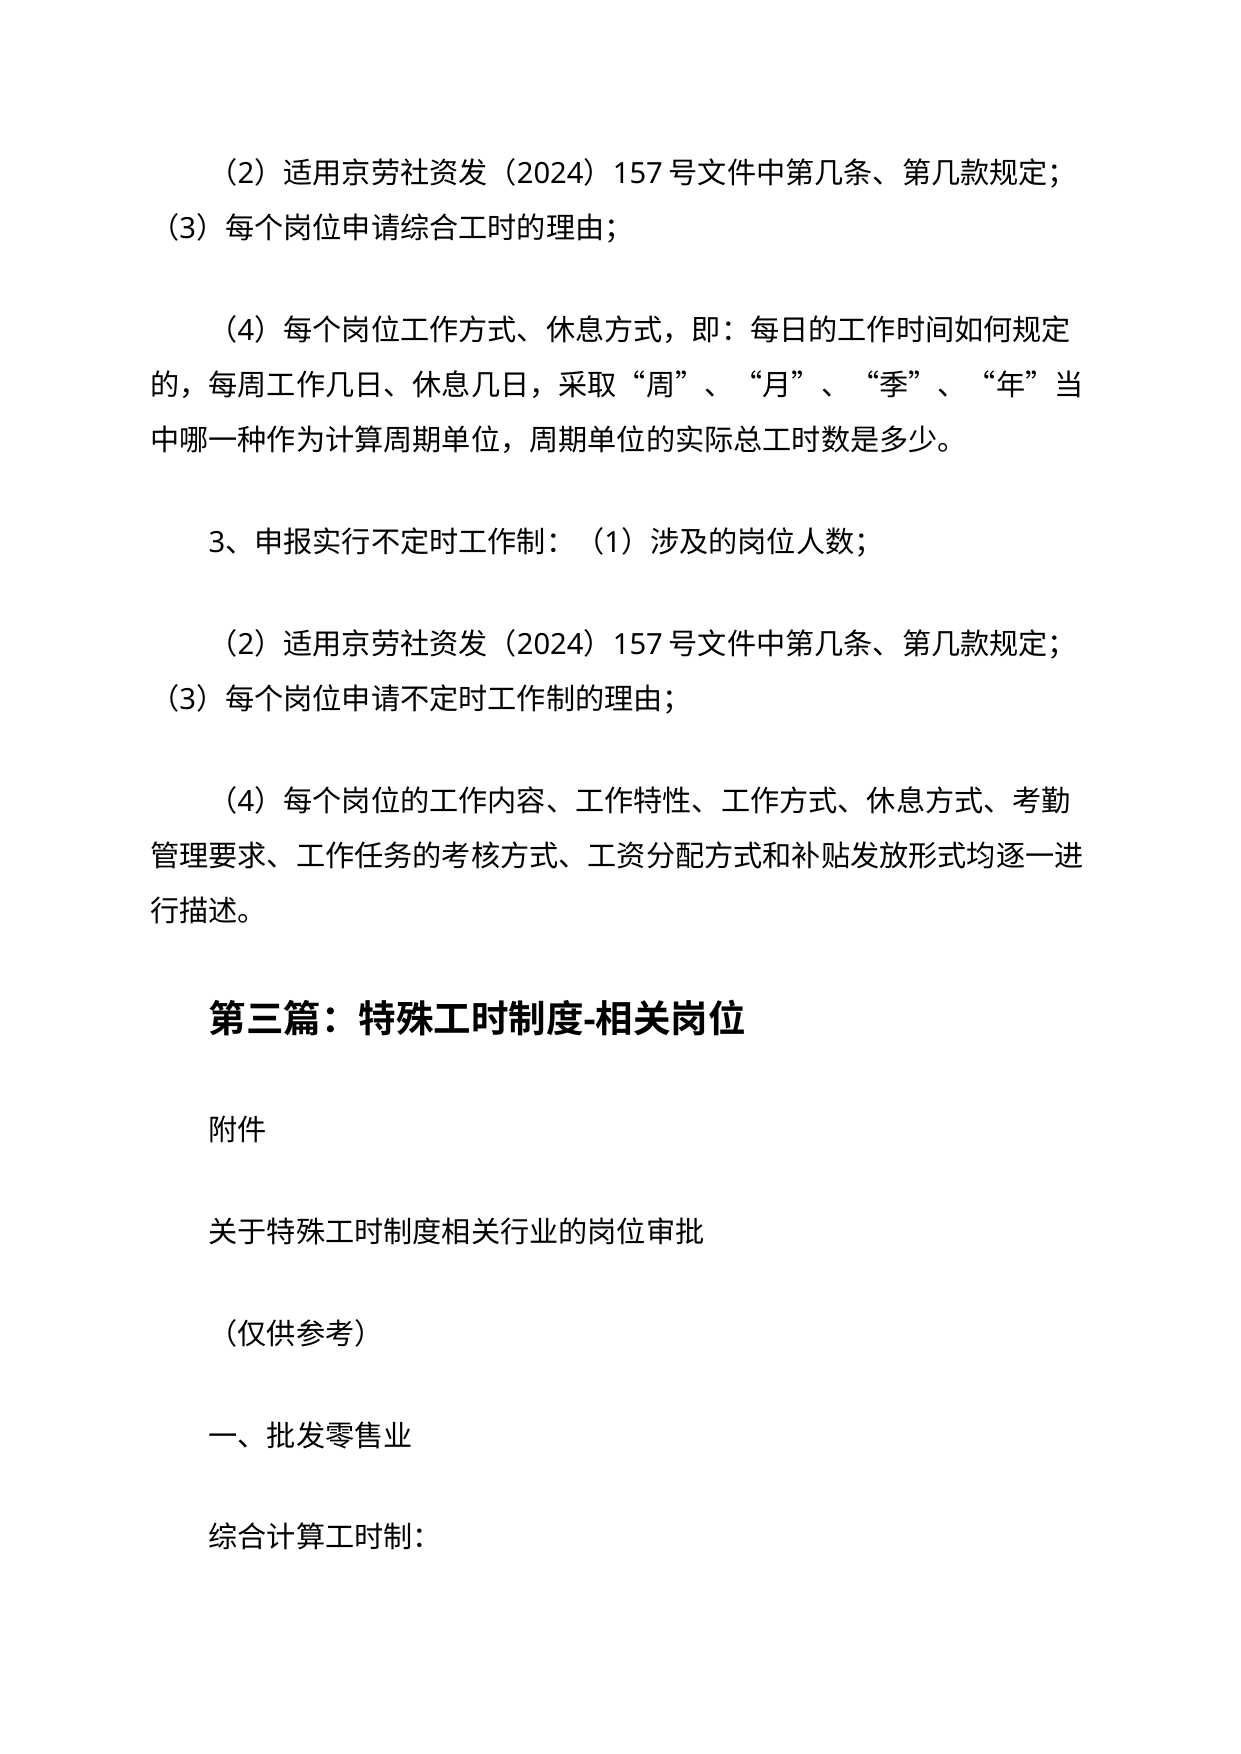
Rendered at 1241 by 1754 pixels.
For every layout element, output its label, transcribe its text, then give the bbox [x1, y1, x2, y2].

text 关于特殊工时制度相关行业的岗位审批 [150, 1209, 1090, 1251]
text （4）每个岗位工作方式、休息方式，即：每日的工作时间如何规定的，每周工作几日、休息几日，采取“周”、“月”、“季”、“年”当中哪一种作为计算周期单位，周期单位的实际总工时数是多少。 [150, 307, 1090, 459]
text 一、批发零售业 [150, 1412, 1090, 1454]
text 综合计算工时制： [150, 1514, 1090, 1556]
text （4）每个岗位的工作内容、工作特性、工作方式、休息方式、考勤管理要求、工作任务的考核方式、工资分配方式和补贴发放形式均逐一进行描述。 [150, 778, 1090, 930]
text 第三篇：特殊工时制度-相关岗位 [150, 989, 1090, 1044]
text （仅供参考） [150, 1310, 1090, 1353]
text （2）适用京劳社资发（2024）157号文件中第几条、第几款规定；（3）每个岗位申请综合工时的理由； [150, 150, 1090, 247]
text （2）适用京劳社资发（2024）157号文件中第几条、第几款规定；（3）每个岗位申请不定时工作制的理由； [150, 621, 1090, 718]
text 3、申报实行不定时工作制：（1）涉及的岗位人数； [150, 519, 1090, 561]
text 附件 [150, 1107, 1090, 1149]
